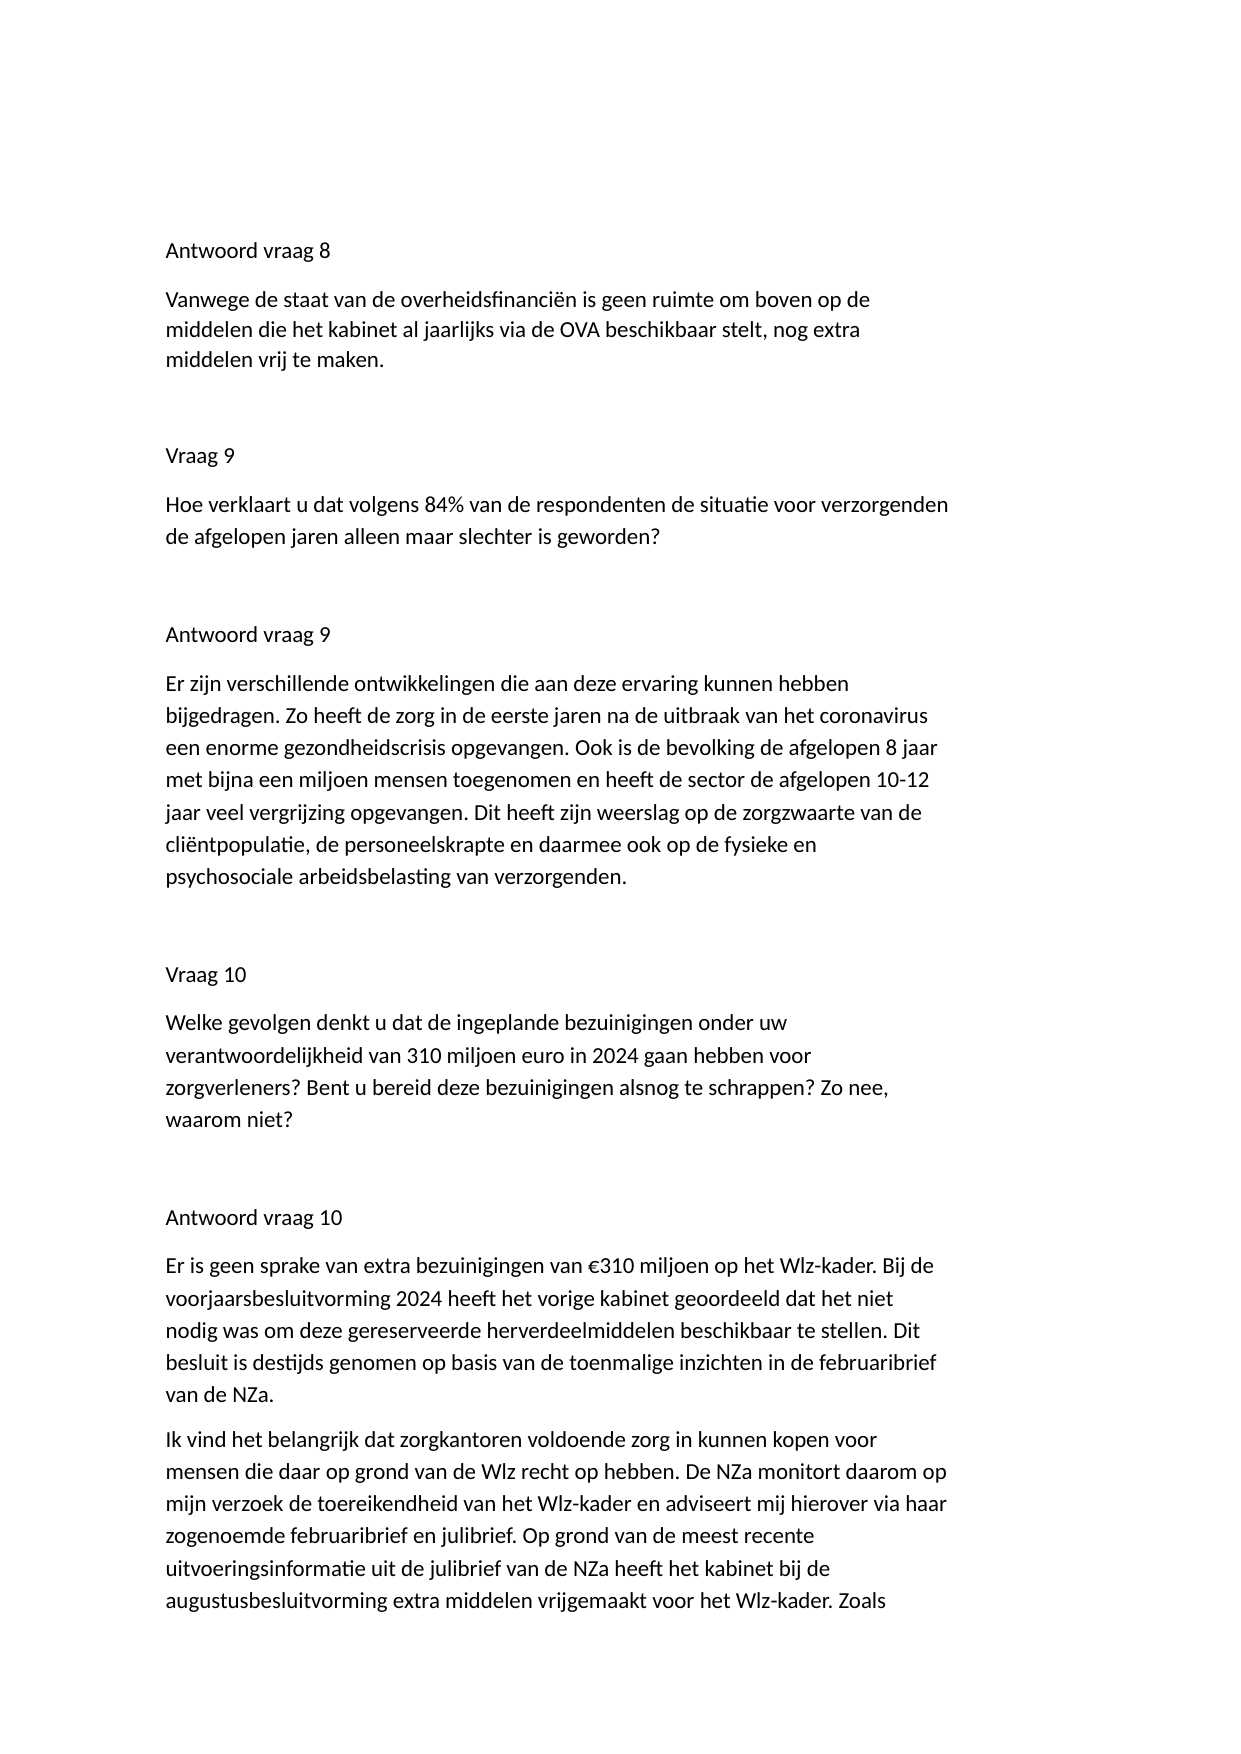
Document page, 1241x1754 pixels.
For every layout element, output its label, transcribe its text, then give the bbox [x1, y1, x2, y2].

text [165, 1425, 950, 1614]
text Antwoord vraag 10 [165, 1203, 950, 1231]
text Vanwege de staat van de overheidsfinanciën is geen ruimte om boven op de middelen die het kabinet al jaarlijks via de OVA beschikbaar stelt, nog extra middelen vrij te maken. [165, 285, 950, 373]
text Vraag 9 [165, 441, 950, 469]
text Er zijn verschillende ontwikkelingen die aan deze ervaring kunnen hebben bijgedragen. Zo heeft de zorg in de eerste jaren na de uitbraak van het coronavirus een enorme gezondheidscrisis opgevangen. Ook is de bevolking de afgelopen 8 jaar met bijna een miljoen mensen toegenomen en heeft de sector de afgelopen 10-12 jaar veel vergrijzing opgevangen. Dit heeft zijn weerslag op de zorgzwaarte van de cliëntpopulatie, de personeelskrapte en daarmee ook op de fysieke en psychosociale arbeidsbelasting van verzorgenden. [165, 669, 950, 890]
text Antwoord vraag 9 [165, 620, 950, 648]
text Welke gevolgen denkt u dat de ingeplande bezuinigingen onder uw verantwoordelijkheid van 310 miljoen euro in 2024 gaan hebben voor zorgverleners? Bent u bereid deze bezuinigingen alsnog te schrappen? Zo nee, waarom niet? [165, 1008, 950, 1133]
text Er is geen sprake van extra bezuinigingen van €310 miljoen op het Wlz-kader. Bij de voorjaarsbesluitvorming 2024 heeft het vorige kabinet geoordeeld dat het niet nodig was om deze gereserveerde herverdeelmiddelen beschikbaar te stellen. Dit besluit is destijds genomen op basis van de toenmalige inzichten in de februaribrief van de NZa. [165, 1252, 950, 1408]
text Vraag 10 [165, 960, 950, 988]
text Hoe verklaart u dat volgens 84% van de respondenten de situatie voor verzorgenden de afgelopen jaren alleen maar slechter is geworden? [165, 490, 950, 550]
text Antwoord vraag 8 [165, 236, 950, 264]
